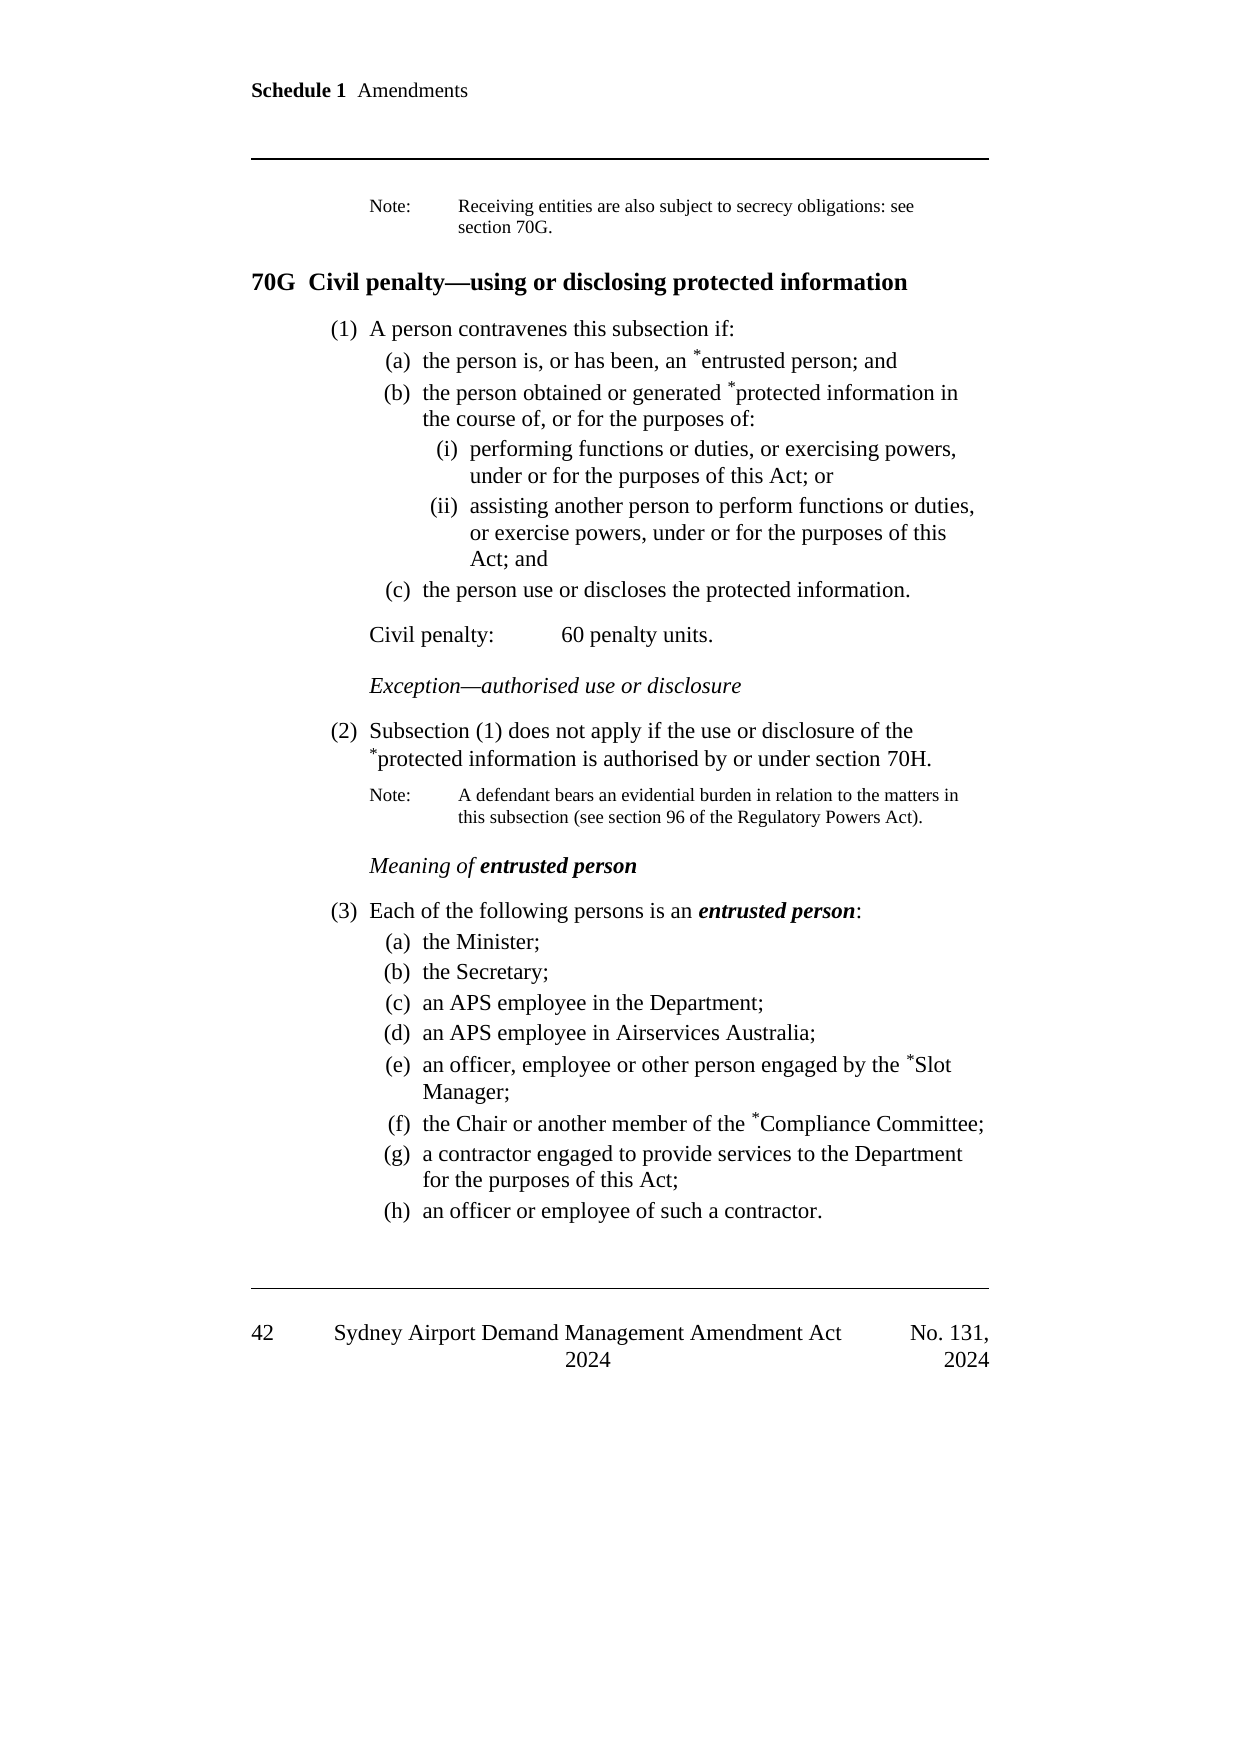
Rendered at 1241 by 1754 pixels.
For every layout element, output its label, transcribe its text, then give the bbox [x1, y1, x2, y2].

text (d) an APS employee in Airservices Australia; [251, 1019, 989, 1046]
text (b) the person obtained or generated *protected information in the course of, or for the purposes of: [251, 377, 989, 431]
text (e) an officer, employee or other person engaged by the *Slot Manager; [251, 1050, 989, 1104]
text (a) the person is, or has been, an *entrusted person; and [251, 345, 989, 373]
text (h) an officer or employee of such a contractor. [251, 1197, 989, 1223]
text Exception—authorised use or disclosure [369, 672, 989, 698]
text (3) Each of the following persons is an entrusted person: [251, 897, 989, 924]
text (1) A person contravenes this subsection if: [251, 315, 989, 341]
text Note: Receiving entities are also subject to secrecy obligations: see section 70G. [369, 195, 989, 238]
text (c) an APS employee in the Department; [251, 989, 989, 1015]
text (c) the person use or discloses the protected information. [251, 576, 989, 602]
text 70G Civil penalty—using or disclosing protected information [251, 267, 989, 296]
text Meaning of entrusted person [369, 852, 989, 878]
text (b) the Secretary; [251, 958, 989, 985]
text Civil penalty: 60 penalty units. [369, 621, 989, 647]
text (2) Subsection (1) does not apply if the use or disclosure of the *protected information is authorised by or under section 70H. [251, 717, 989, 771]
text (g) a contractor engaged to provide services to the Department for the purposes of this Act; [251, 1140, 989, 1193]
text (a) the Minister; [251, 928, 989, 954]
text (i) performing functions or duties, or exercising powers, under or for the purposes of this Act; or [251, 436, 989, 488]
text (f) the Chair or another member of the *Compliance Committee; [251, 1108, 989, 1136]
text Note: A defendant bears an evidential burden in relation to the matters in this subsection (see section 96 of the Regulatory Powers Act). [369, 784, 989, 827]
text (ii) assisting another person to perform functions or duties, or exercise powers, under or for the purposes of this Act; and [251, 492, 989, 571]
